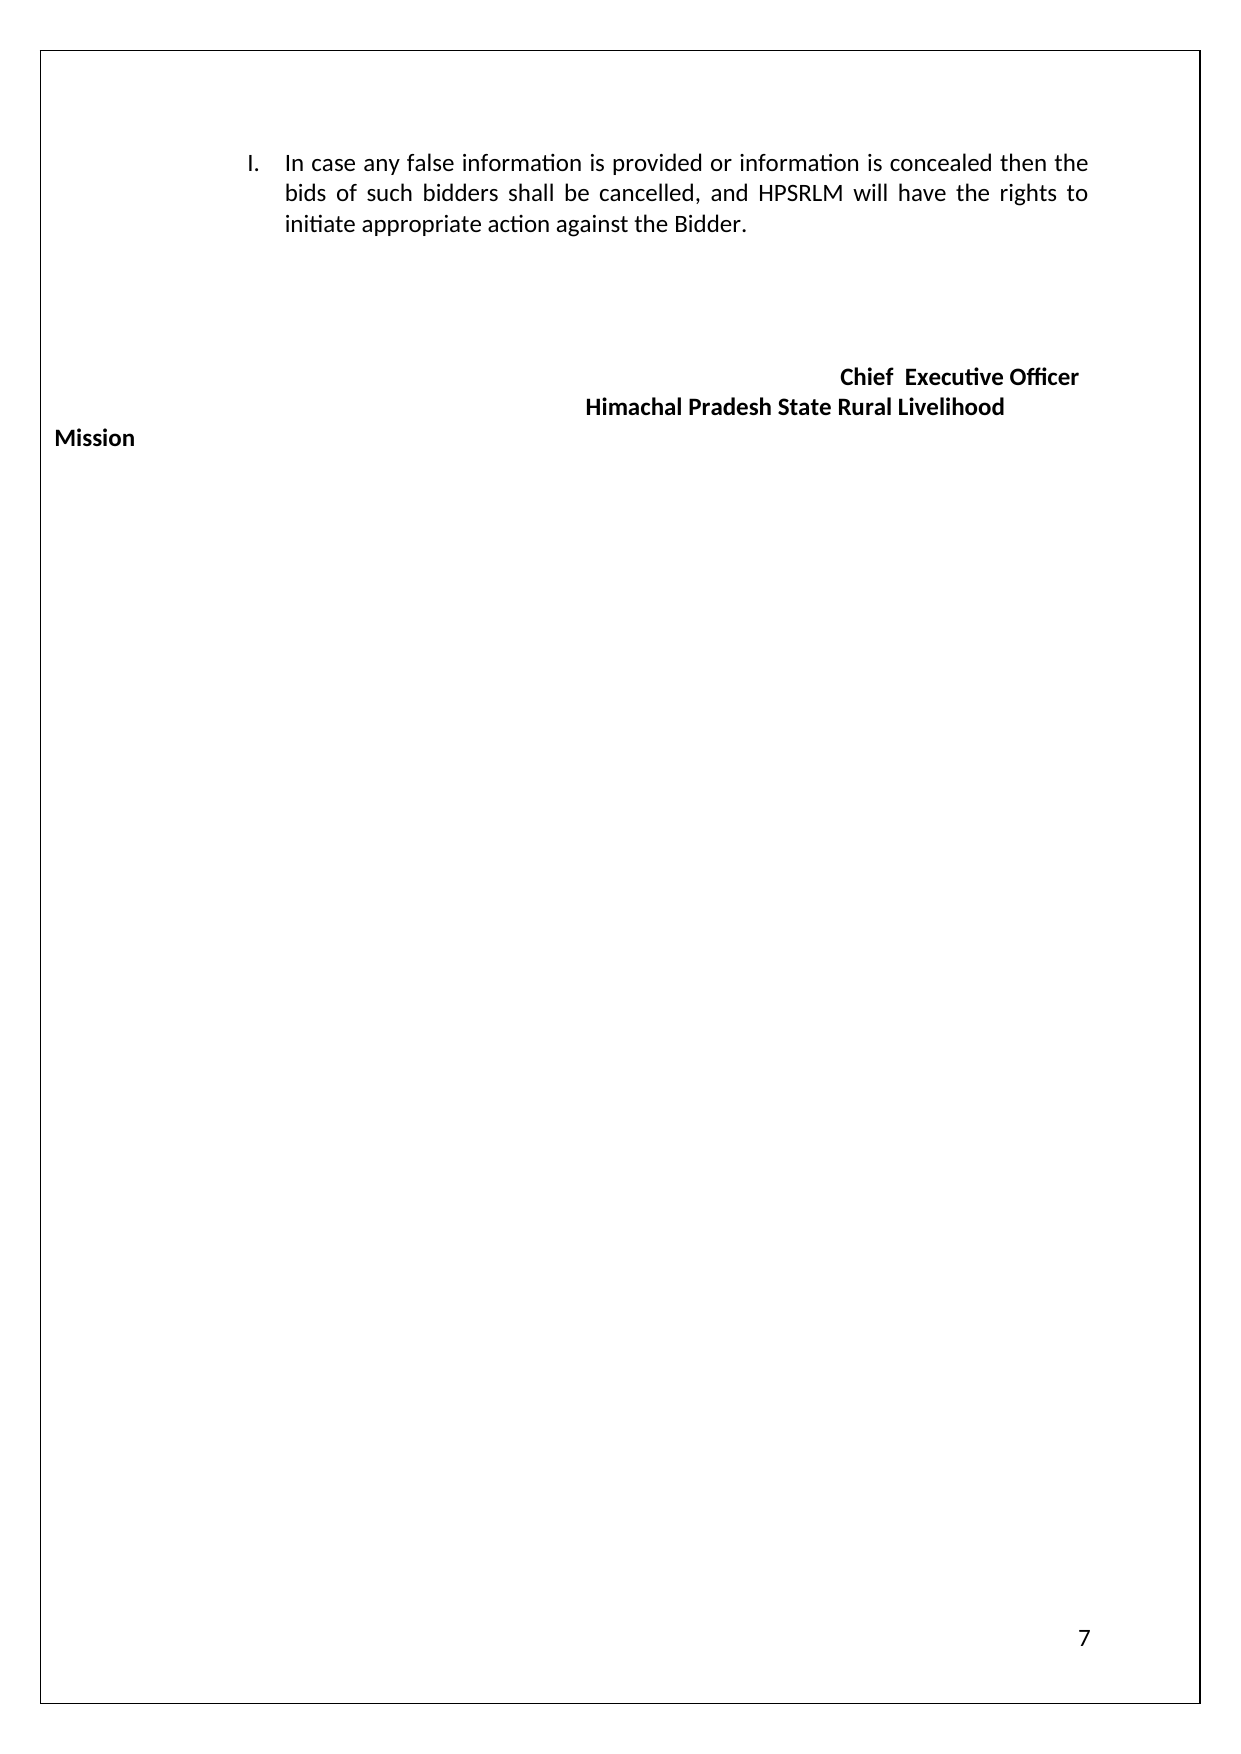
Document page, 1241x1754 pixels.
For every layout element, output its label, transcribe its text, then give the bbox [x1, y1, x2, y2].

subtitle Chief Executive Officer [54, 361, 1092, 391]
subtitle Himachal Pradesh State Rural Livelihood Mission [54, 391, 1092, 452]
list In case any false information is provided or information is concealed then the bids of such bidders shall be cancelled, and HPSRLM will have the rights to initiate appropriate action against the Bidder. [247, 147, 1090, 238]
